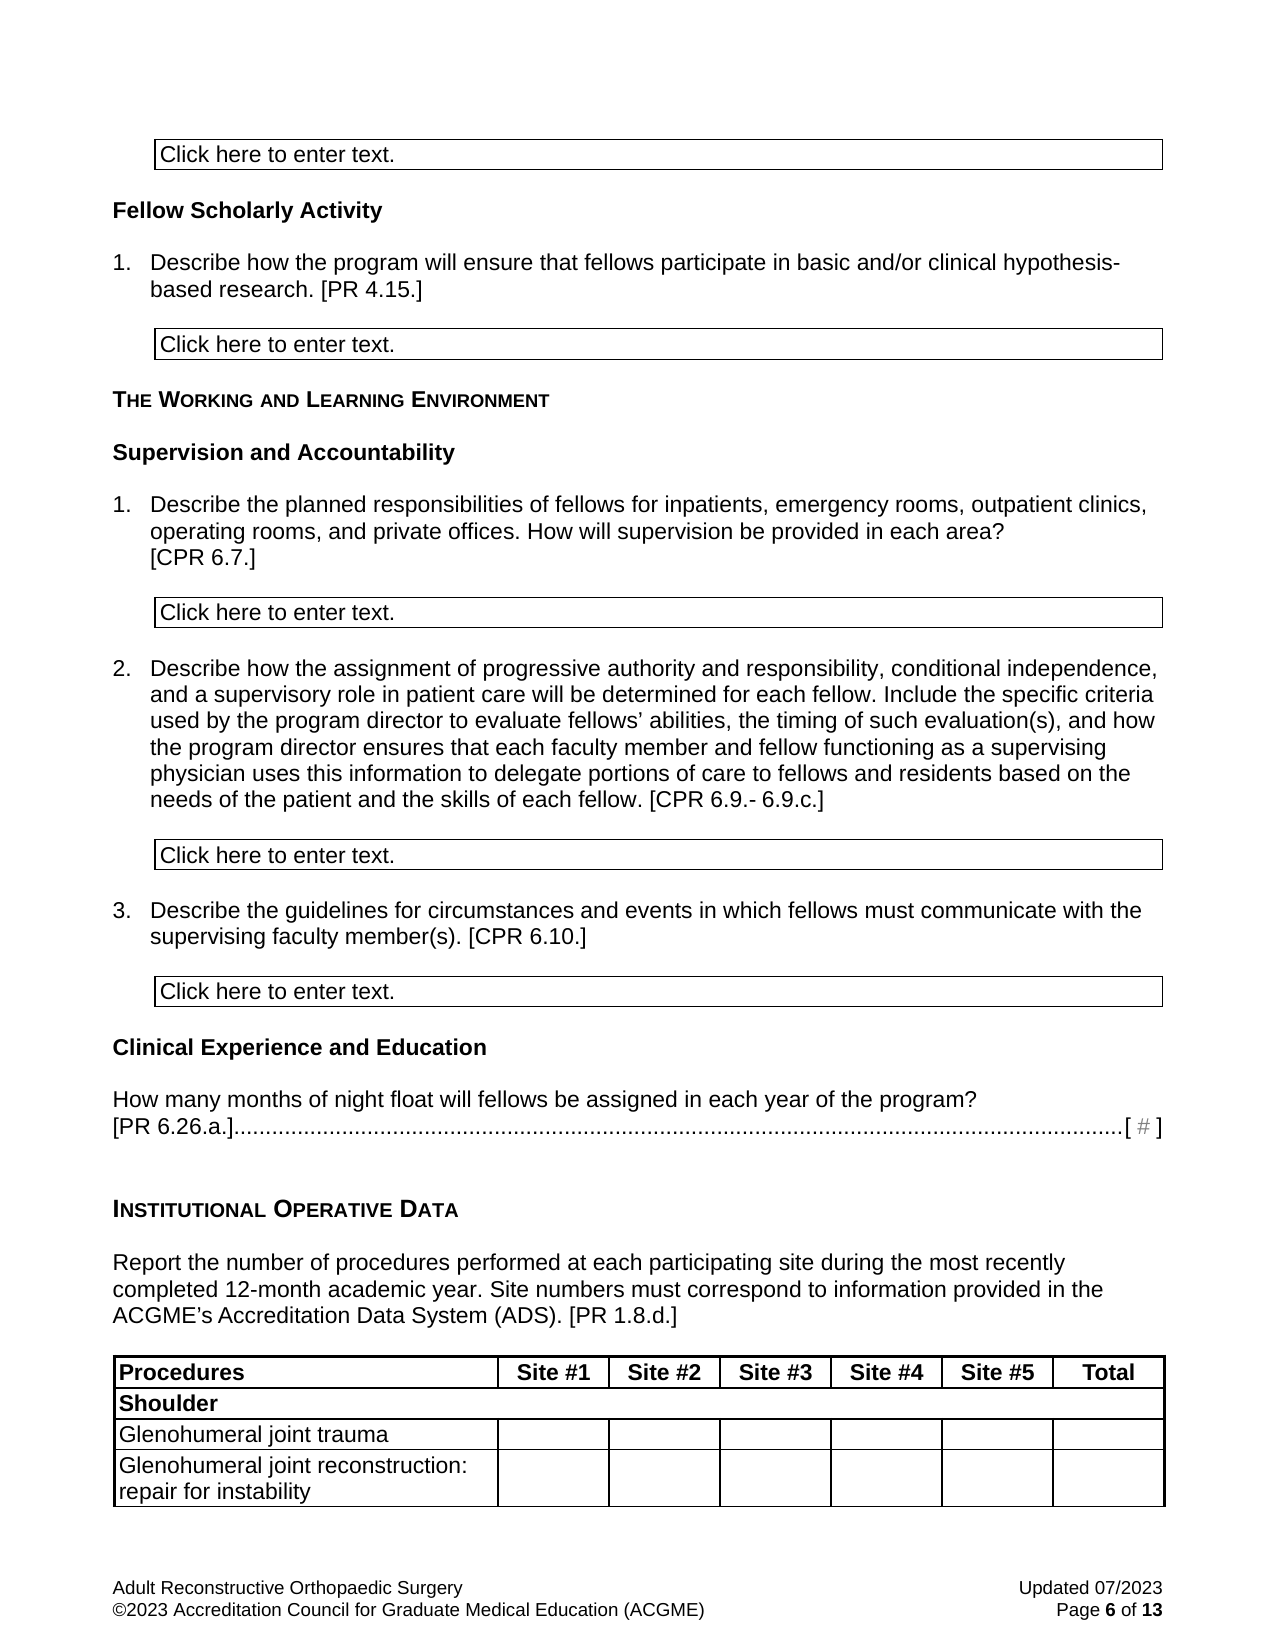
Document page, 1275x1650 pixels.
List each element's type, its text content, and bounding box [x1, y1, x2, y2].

table_header Site #3 [721, 1358, 830, 1387]
table_cell Shoulder [116, 1389, 1163, 1418]
table_header Total [1054, 1358, 1163, 1387]
list Describe the guidelines for circumstances and events in which fellows must communicate with the supervising faculty member(s). [CPR 6.10.] [112, 897, 1162, 949]
table_cell [943, 1450, 1052, 1506]
table_cell [610, 1420, 719, 1449]
table_cell Glenohumeral joint trauma [116, 1420, 497, 1449]
text The Working and Learning Environment [112, 386, 1162, 412]
table_cell [1054, 1420, 1163, 1449]
table_cell [610, 1450, 719, 1506]
table_cell [832, 1420, 941, 1449]
table_cell [499, 1450, 608, 1506]
table_header Site #5 [943, 1358, 1052, 1387]
text Fellow Scholarly Activity [112, 197, 1162, 223]
table_cell [832, 1450, 941, 1506]
list Describe how the program will ensure that fellows participate in basic and/or clinical hypothesis-based research. [PR 4.15.] [112, 249, 1162, 302]
text How many months of night float will fellows be assigned in each year of the program? [PR 6.26.a.] [ ] [112, 1086, 1162, 1139]
table_header Site #1 [499, 1358, 608, 1387]
table_header Site #2 [610, 1358, 719, 1387]
table_cell Glenohumeral joint reconstruction: repair for instability [116, 1450, 497, 1506]
text Clinical Experience and Education [112, 1033, 1162, 1060]
list Describe the planned responsibilities of fellows for inpatients, emergency rooms, outpatient clinics, operating rooms, and private offices. How will supervision be provided in each area? [CPR 6.7.] [112, 491, 1162, 571]
text Report the number of procedures performed at each participating site during the most recently completed 12-month academic year. Site numbers must correspond to information provided in the ACGME’s Accreditation Data System (ADS). [PR 1.8.d.] [112, 1249, 1162, 1328]
table_cell [721, 1450, 830, 1506]
table_cell [721, 1420, 830, 1449]
table_cell [499, 1420, 608, 1449]
text Institutional Operative Data [112, 1194, 1162, 1223]
list Describe how the assignment of progressive authority and responsibility, conditional independence, and a supervisory role in patient care will be determined for each fellow. Include the specific criteria used by the program director to evaluate fellows’ abilities, the timing of such evaluation(s), and how the program director ensures that each faculty member and fellow functioning as a supervising physician uses this information to delegate portions of care to fellows and residents based on the needs of the patient and the skills of each fellow. [CPR 6.9.- 6.9.c.] [112, 654, 1162, 813]
text Supervision and Accountability [112, 439, 1162, 465]
table_header Procedures [116, 1358, 497, 1387]
table_cell [943, 1420, 1052, 1449]
table_cell [1054, 1450, 1163, 1506]
table_header Site #4 [832, 1358, 941, 1387]
